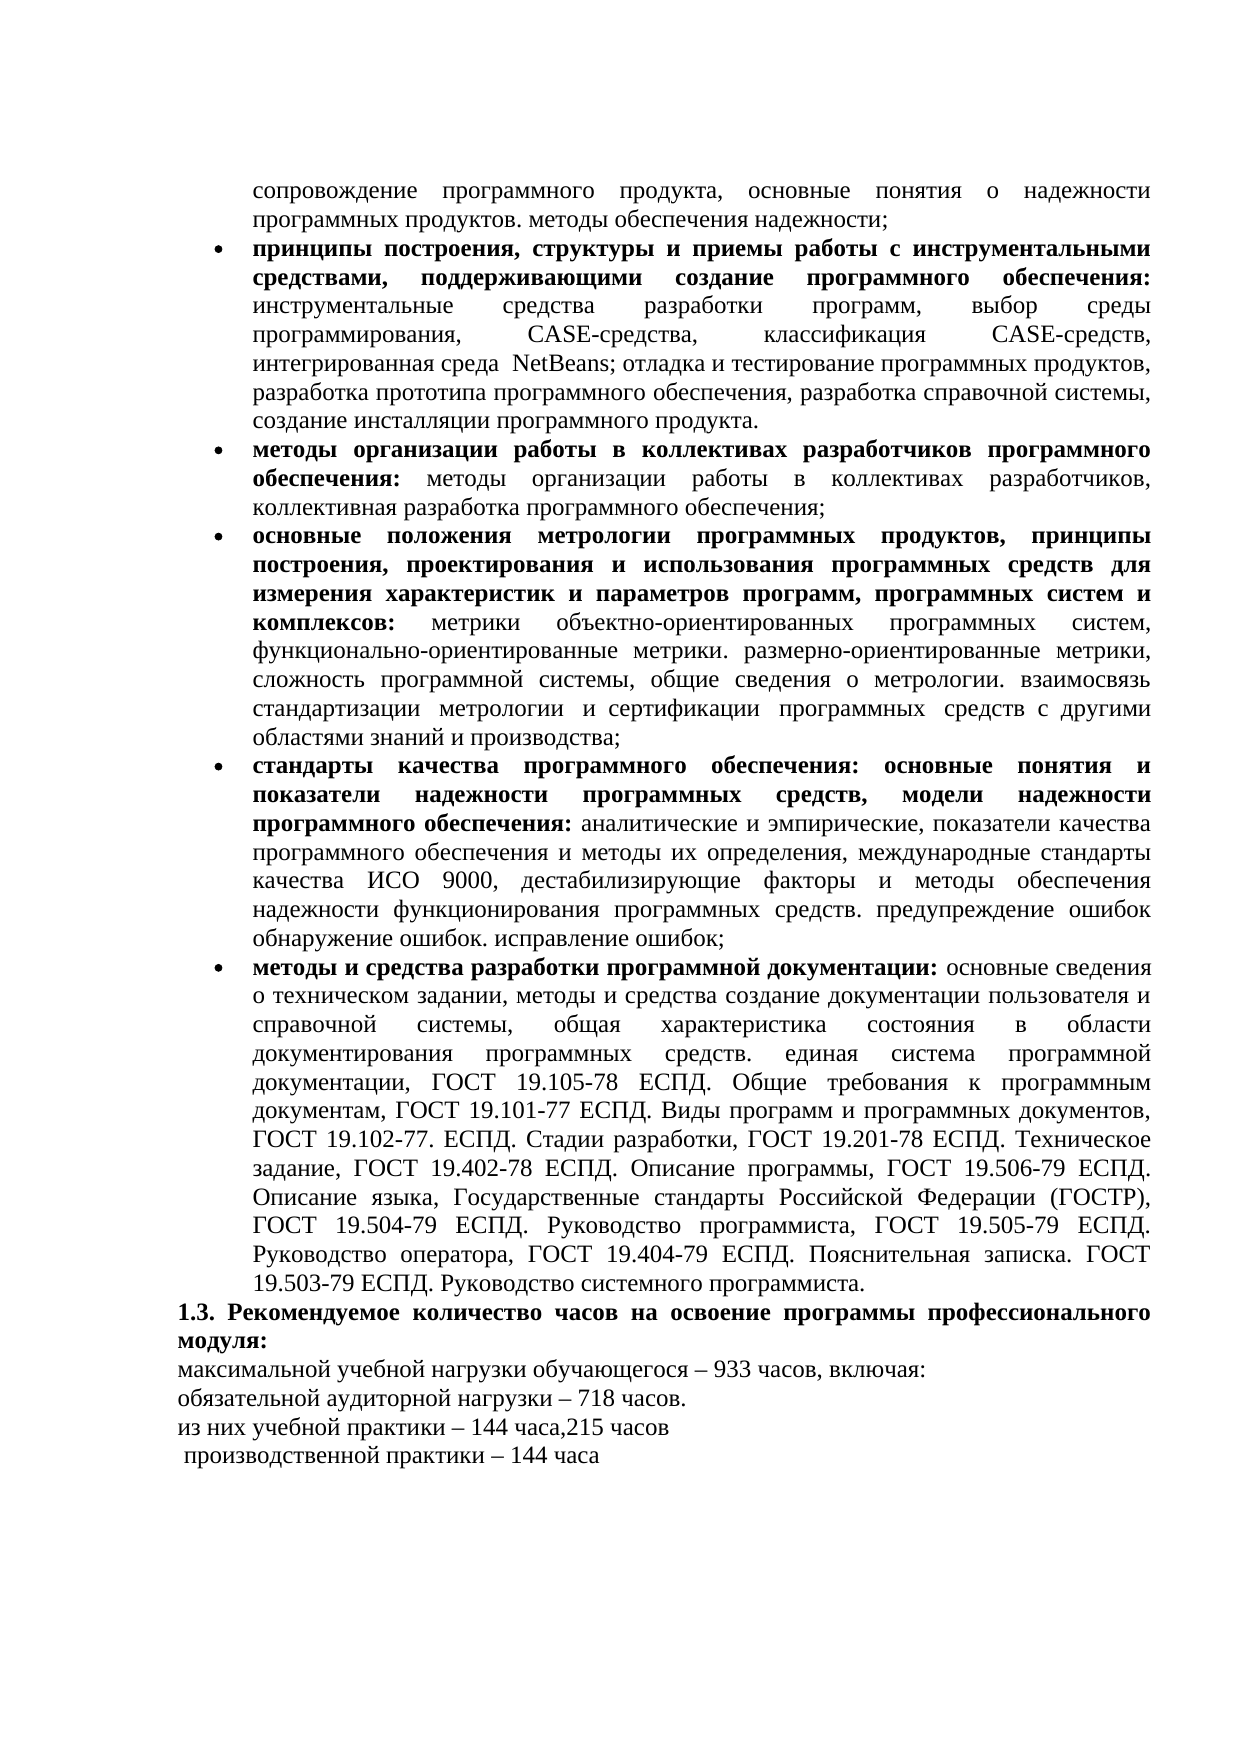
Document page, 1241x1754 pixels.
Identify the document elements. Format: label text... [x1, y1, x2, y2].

list принципы построения, структуры и приемы работы с инструментальными средствами, поддерживающими создание программного обеспечения: инструментальные средства разработки программ, выбор среды программирования, CASE-средства, классификация CASE-средств, интегрированная среда NetBeans; отладка и тестирование программных продуктов, разработка прототипа программного обеспечения, разработка справочной системы, создание инсталляции программного продукта. [215, 233, 1152, 434]
list методы и средства разработки программной документации: основные сведения о техническом задании, методы и средства создание документации пользователя и справочной системы, общая характеристика состояния в области документирования программных средств. единая система программной документации, ГОСТ 19.105-78 ЕСПД. Общие требования к программным документам, ГОСТ 19.101-77 ЕСПД. Виды программ и программных документов, ГОСТ 19.102-77. ЕСПД. Стадии разработки, ГОСТ 19.201-78 ЕСПД. Техническое задание, ГОСТ 19.402-78 ЕСПД. Описание программы, ГОСТ 19.506-79 ЕСПД. Описание языка, Государственные стандарты Российской Федерации (ГОСТР), ГОСТ 19.504-79 ЕСПД. Руководство программиста, ГОСТ 19.505-79 ЕСПД. Руководство оператора, ГОСТ 19.404-79 ЕСПД. Пояснительная записка. ГОСТ 19.503-79 ЕСПД. Руководство системного программиста. [215, 952, 1152, 1297]
list основные положения метрологии программных продуктов, принципы построения, проектирования и использования программных средств для измерения характеристик и параметров программ, программных систем и комплексов: метрики объектно-ориентированных программных систем, функционально-ориентированные метрики. размерно-ориентированные метрики, сложность программной системы, общие сведения о метрологии. взаимосвязь стандартизации метрологии и сертификации программных средств с другими областями знаний и производства; [215, 521, 1152, 751]
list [215, 176, 1152, 233]
text обязательной аудиторной нагрузки – 718 часов. [177, 1383, 1152, 1412]
text максимальной учебной нагрузки обучающегося – 933 часов, включая: [177, 1354, 1152, 1383]
list стандарты качества программного обеспечения: основные понятия и показатели надежности программных средств, модели надежности программного обеспечения: аналитические и эмпирические, показатели качества программного обеспечения и методы их определения, международные стандарты качества ИСО 9000, дестабилизирующие факторы и методы обеспечения надежности функционирования программных средств. предупреждение ошибок обнаружение ошибок. исправление ошибок; [215, 751, 1152, 952]
text 1.3. Рекомендуемое количество часов на освоение программы профессионального модуля: [177, 1297, 1152, 1354]
list методы организации работы в коллективах разработчиков программного обеспечения: методы организации работы в коллективах разработчиков, коллективная разработка программного обеспечения; [215, 434, 1152, 521]
text из них учебной практики – 144 часа,215 часов [177, 1412, 1152, 1441]
text производственной практики – 144 часа [177, 1441, 1152, 1469]
